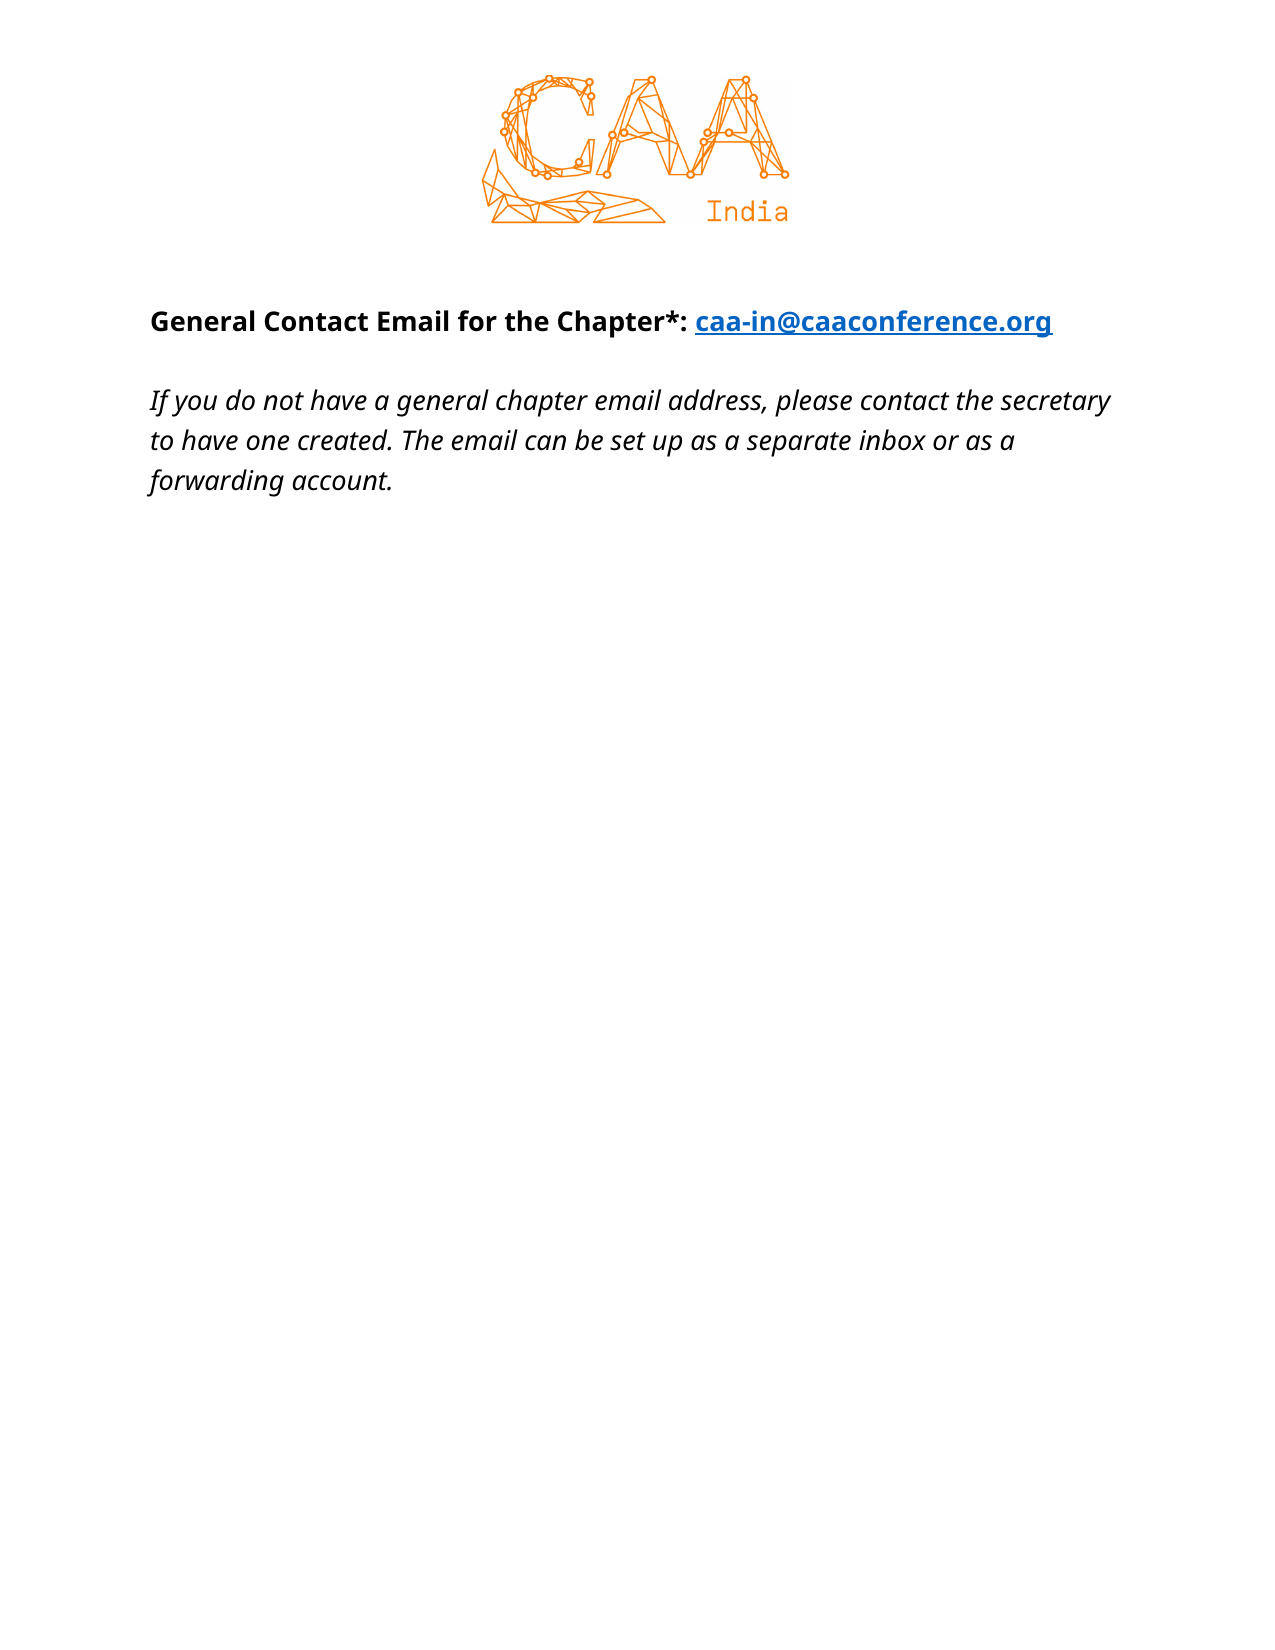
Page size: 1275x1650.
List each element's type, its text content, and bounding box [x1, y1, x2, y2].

text General Contact Email for the Chapter*: caa-in@caaconference.org [150, 302, 1125, 339]
picture [481, 75, 794, 226]
text If you do not have a general chapter email address, please contact the secretary to have one created. The email can be set up as a separate inbox or as a forwarding account. [150, 382, 1125, 498]
